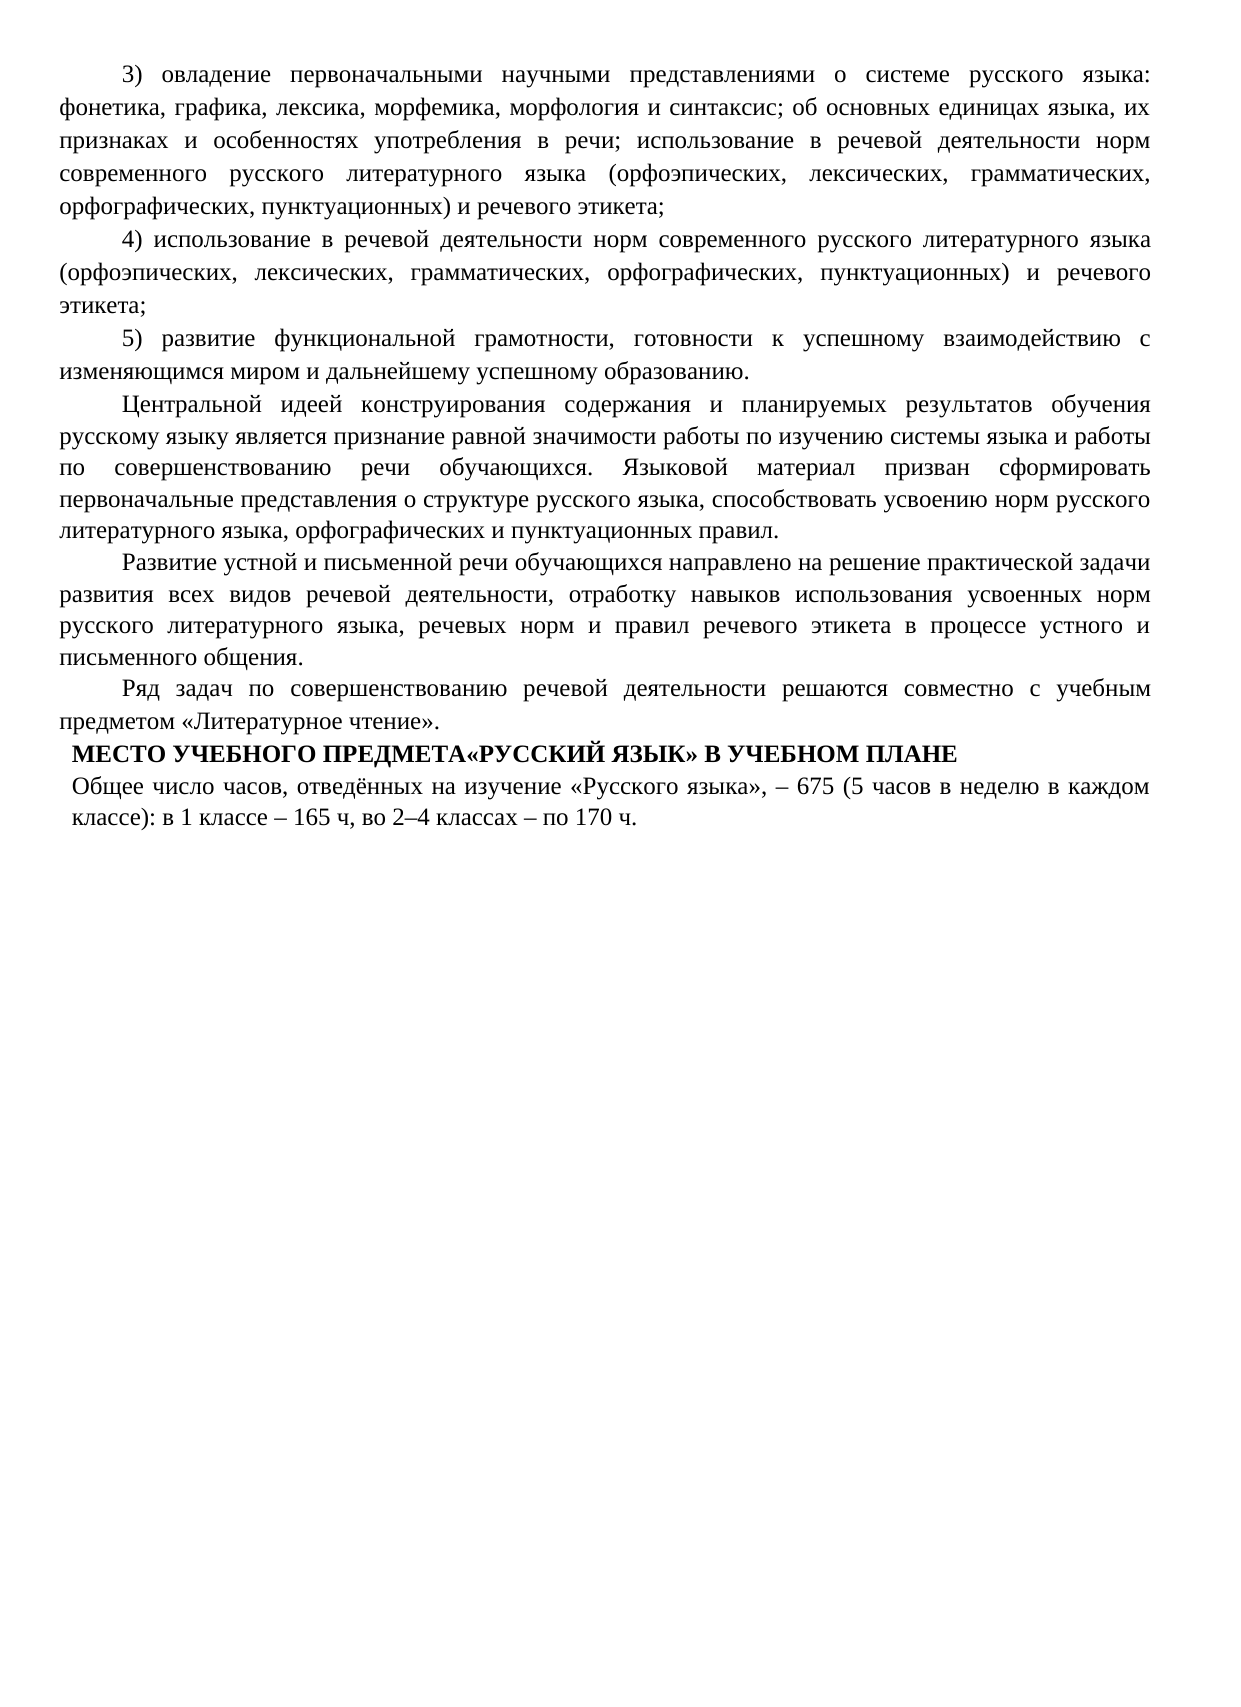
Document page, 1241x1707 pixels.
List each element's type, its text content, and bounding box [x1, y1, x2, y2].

text Общее число часов, отведённых на изучение «Русского языка», – 675 (5 часов в неделю в каждом классе): в 1 классе – 165 ч, во 2–4 классах – по 170 ч. [72, 771, 1152, 831]
text Центральной идеей конструирования содержания и планируемых результатов обучения русскому языку является признание равной значимости работы по изучению системы языка и работы по совершенствованию речи обучающихся. Языковой материал призван сформировать первоначальные представления о структуре русского языка, способствовать усвоению норм русского литературного языка, орфографических и пунктуационных правил. [59, 389, 1152, 544]
text 5) развитие функциональной грамотности, готовности к успешному взаимодействию с изменяющимся миром и дальнейшему успешному образованию. [59, 323, 1152, 385]
text Ряд задач по совершенствованию речевой деятельности решаются совместно с учебным предметом «Литературное чтение». [59, 673, 1152, 735]
text 4) использование в речевой деятельности норм современного русского литературного языка (орфоэпических, лексических, грамматических, орфографических, пунктуационных) и речевого этикета; [59, 224, 1152, 319]
text Развитие устной и письменной речи обучающихся направлено на решение практической задачи развития всех видов речевой деятельности, отработку навыков использования усвоенных норм русского литературного языка, речевых норм и правил речевого этикета в процессе устного и письменного общения. [59, 547, 1152, 671]
text МЕСТО УЧЕБНОГО ПРЕДМЕТА«РУССКИЙ ЯЗЫК» В УЧЕБНОМ ПЛАНЕ [72, 739, 1152, 768]
text 3) овладение первоначальными научными представлениями о системе русского языка: фонетика, графика, лексика, морфемика, морфология и синтаксис; об основных единицах языка, их признаках и особенностях употребления в речи; использование в речевой деятельности норм современного русского литературного языка (орфоэпических, лексических, грамматических, орфографических, пунктуационных) и речевого этикета; [59, 59, 1152, 220]
